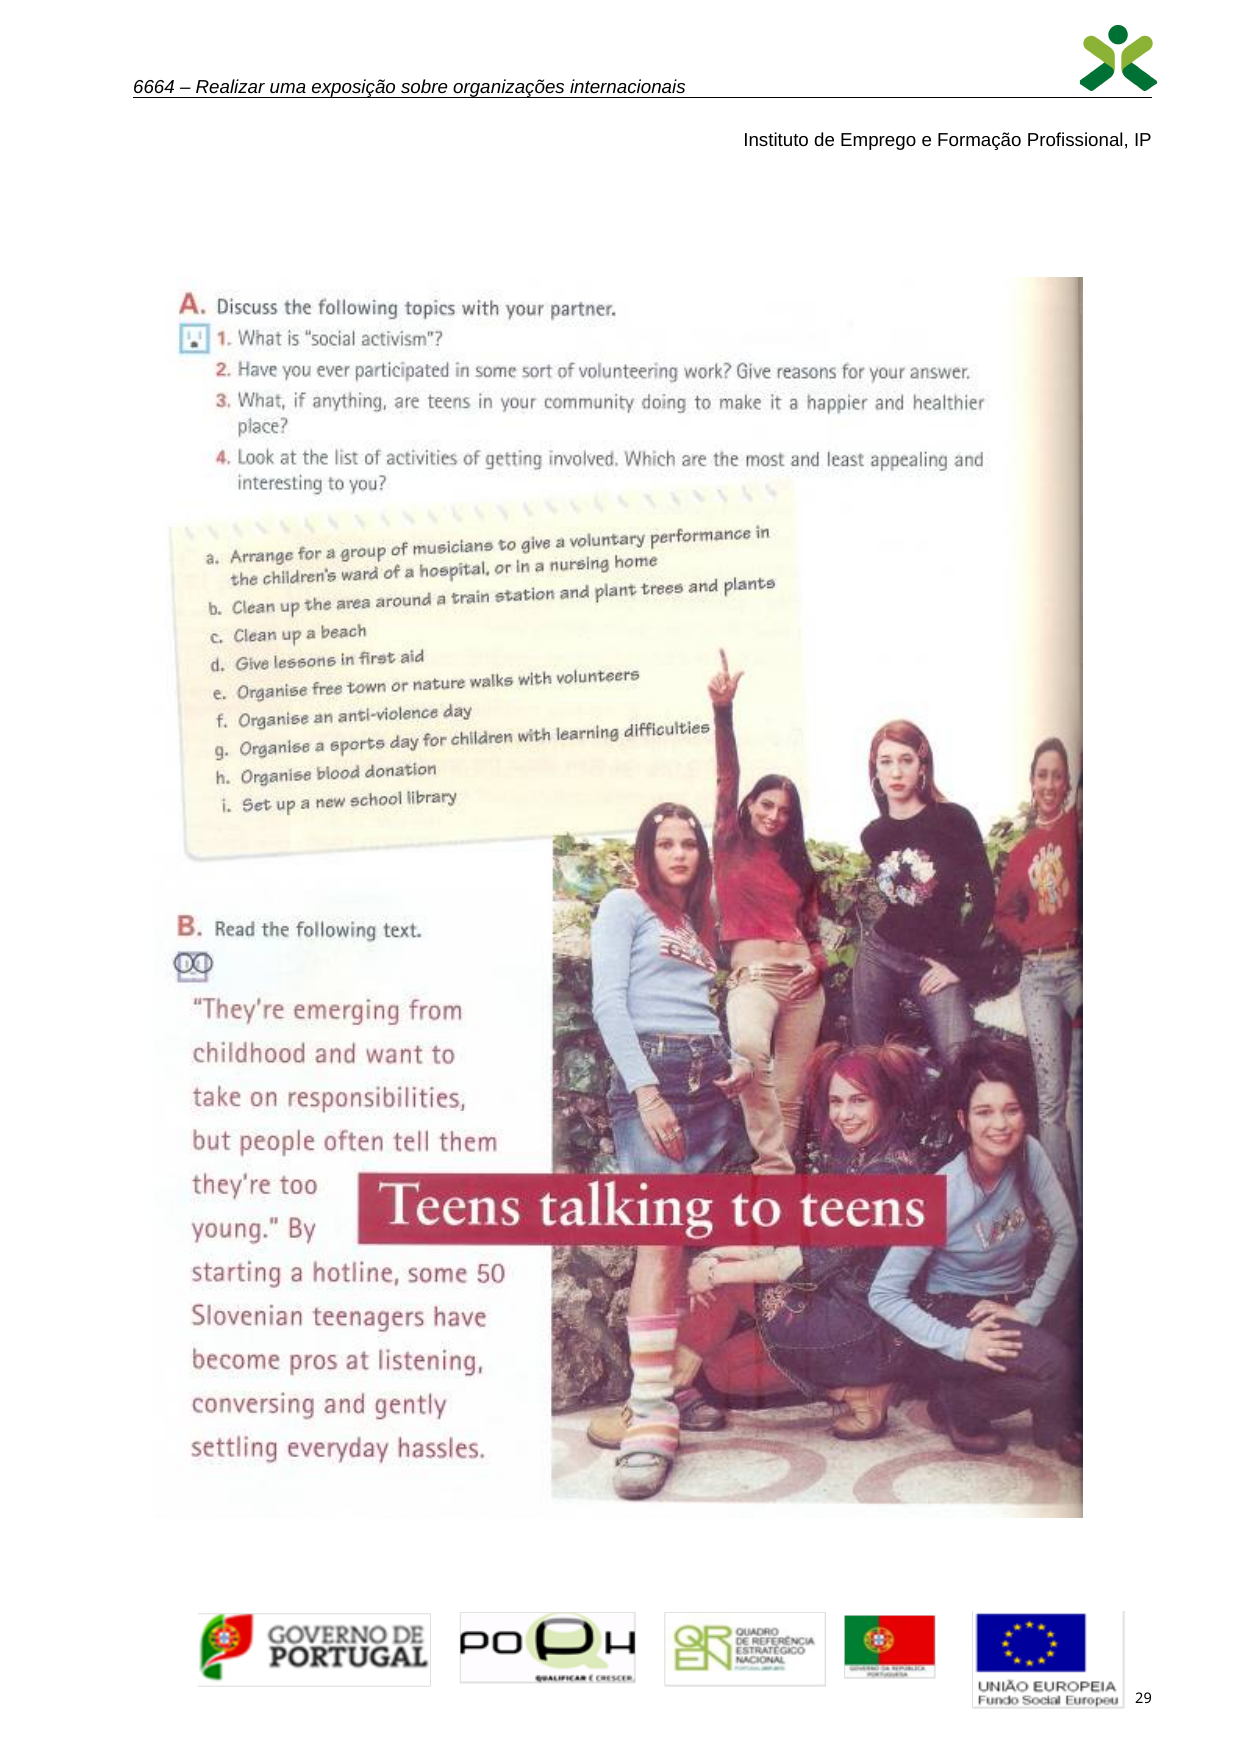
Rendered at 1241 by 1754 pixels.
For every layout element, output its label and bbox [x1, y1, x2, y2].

picture [198, 1611, 1126, 1710]
picture [153, 277, 1083, 1518]
picture [1079, 25, 1165, 91]
